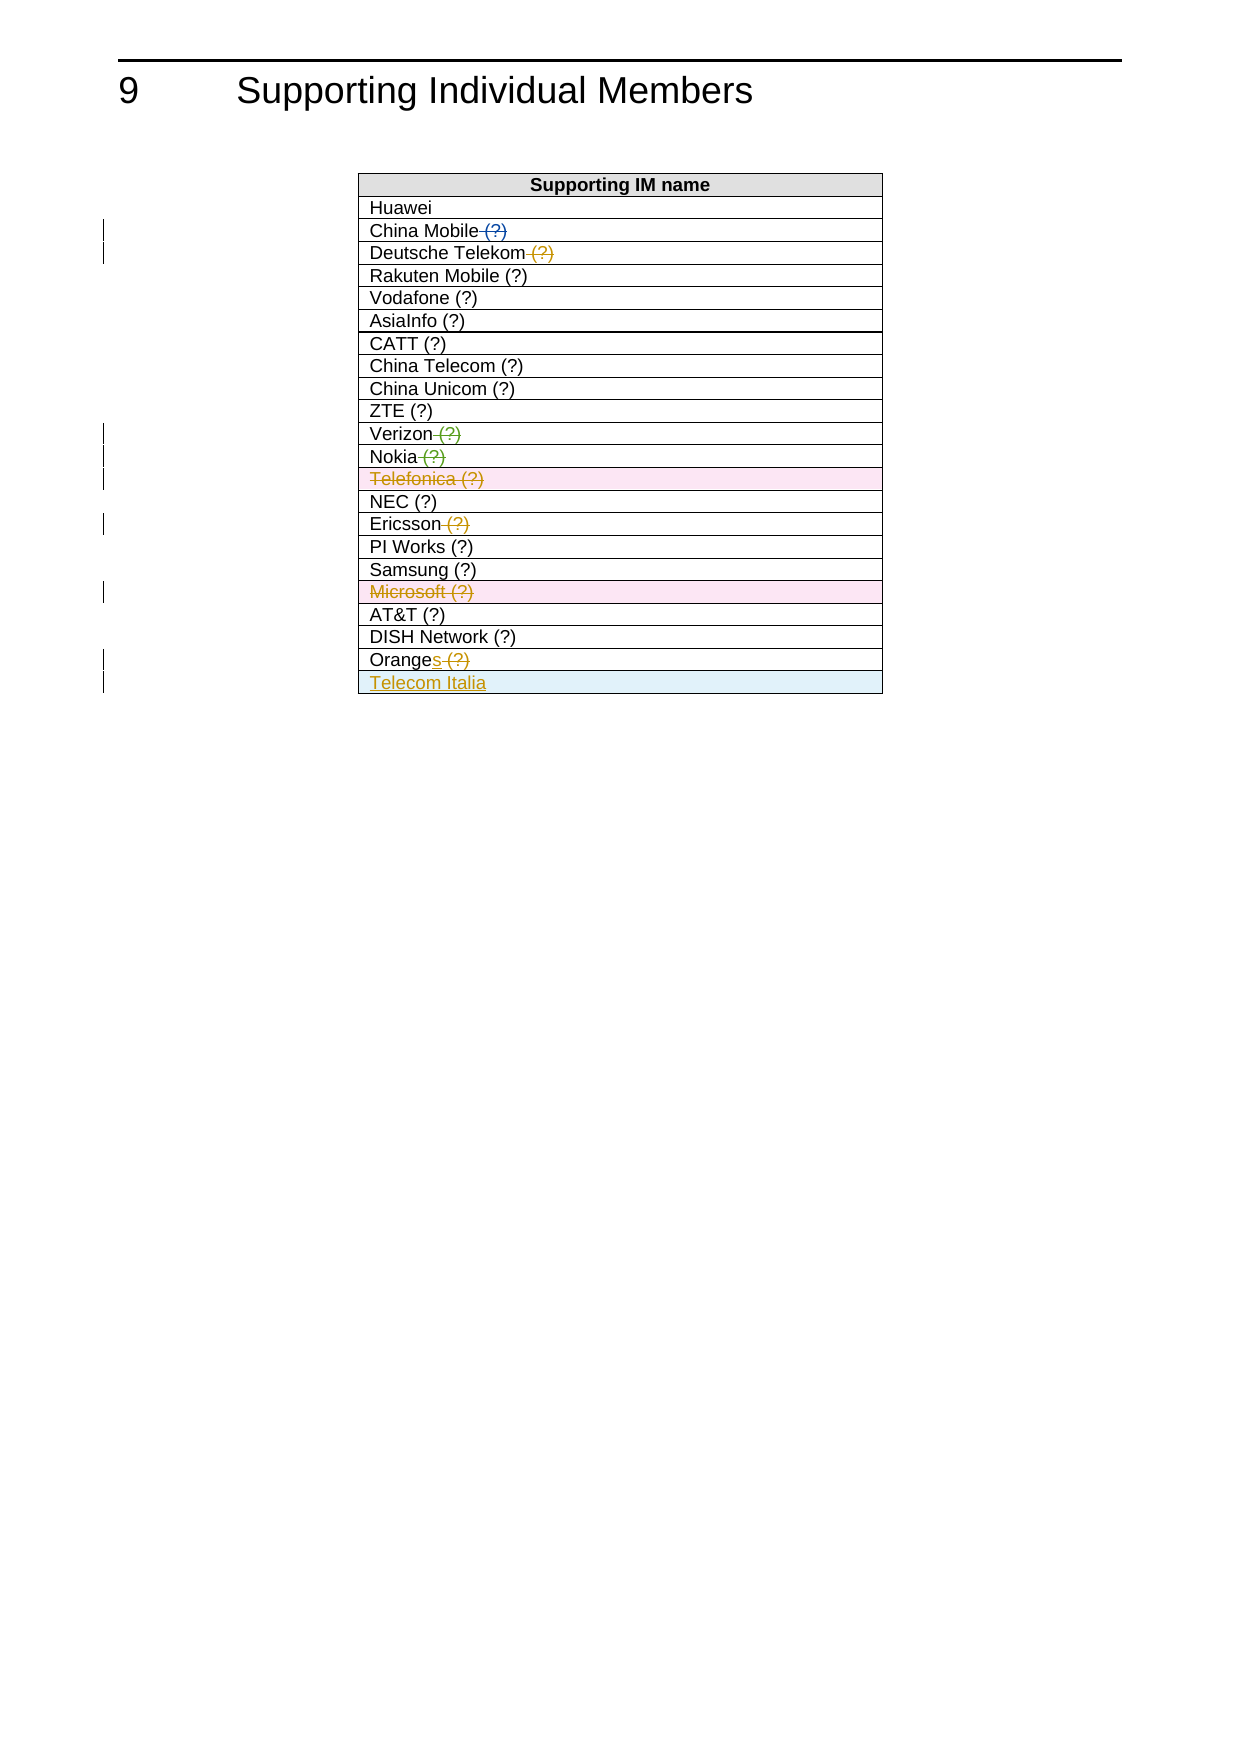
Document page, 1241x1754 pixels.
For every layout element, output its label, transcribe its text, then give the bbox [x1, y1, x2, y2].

table_cell Orange [359, 649, 882, 670]
table_cell Huawei [359, 197, 882, 218]
table_cell Deutsche Telekom [359, 242, 882, 263]
table_cell Verizon [359, 423, 882, 444]
table_cell DISH Network (?) [359, 626, 882, 648]
table_cell CATT (?) [359, 333, 882, 354]
table_cell ZTE (?) [359, 400, 882, 422]
table_cell China Mobile [359, 219, 882, 241]
table_cell PI Works (?) [359, 536, 882, 557]
table_cell AsiaInfo (?) [359, 310, 882, 331]
table_cell Nokia [359, 445, 882, 467]
table_header Supporting IM name [359, 174, 882, 196]
table_cell China Unicom (?) [359, 378, 882, 399]
table_cell Rakuten Mobile (?) [359, 265, 882, 286]
table_cell Ericsson [359, 513, 882, 535]
subtitle 9 Supporting Individual Members [118, 62, 1122, 112]
table_cell Samsung (?) [359, 559, 882, 580]
table_cell Vodafone (?) [359, 287, 882, 309]
table_cell AT&T (?) [359, 604, 882, 625]
table_cell China Telecom (?) [359, 355, 882, 377]
table_cell NEC (?) [359, 491, 882, 512]
